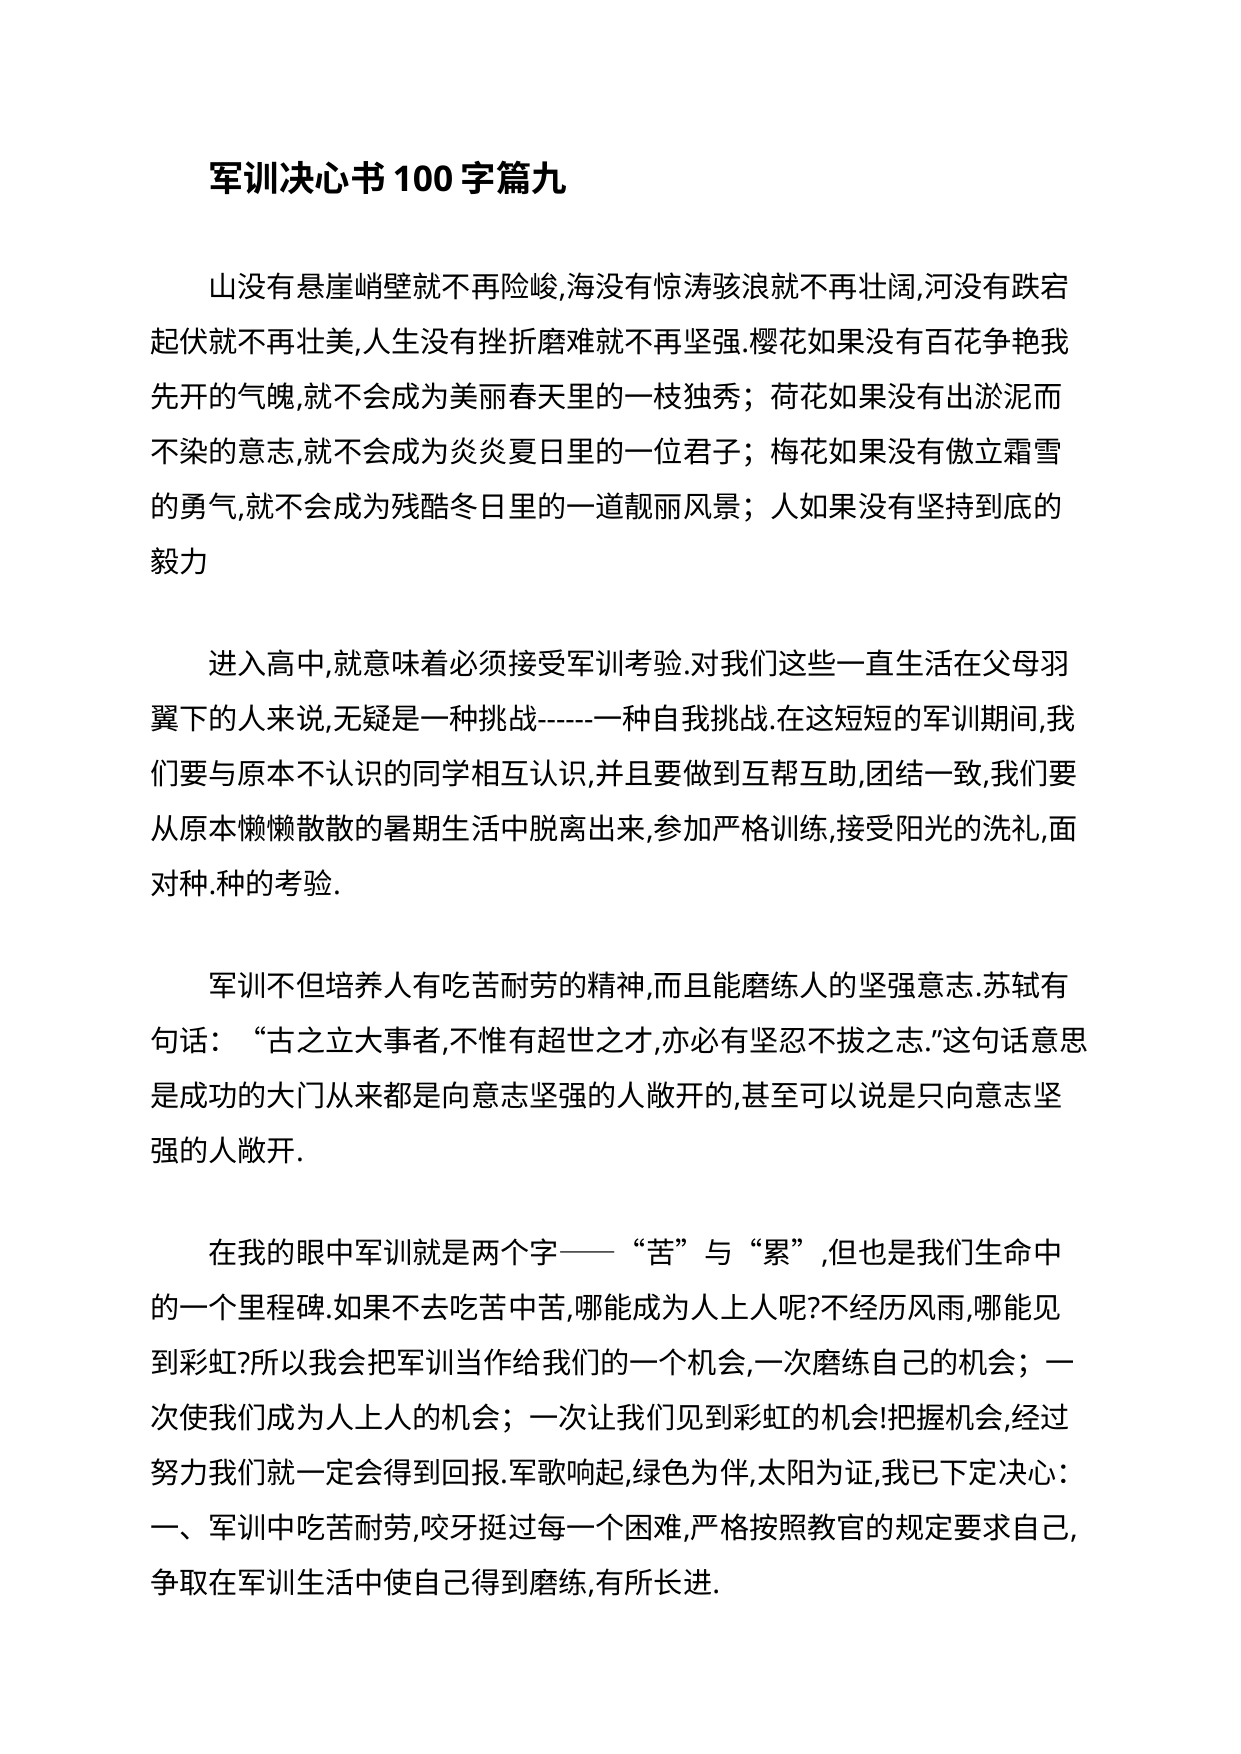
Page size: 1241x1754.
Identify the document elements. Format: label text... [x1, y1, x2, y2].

text 在我的眼中军训就是两个字——“苦”与“累”,但也是我们生命中的一个里程碑.如果不去吃苦中苦,哪能成为人上人呢?不经历风雨,哪能见到彩虹?所以我会把军训当作给我们的一个机会,一次磨练自己的机会；一次使我们成为人上人的机会；一次让我们见到彩虹的机会!把握机会,经过努力我们就一定会得到回报.军歌响起,绿色为伴,太阳为证,我已下定决心：一、军训中吃苦耐劳,咬牙挺过每一个困难,严格按照教官的规定要求自己,争取在军训生活中使自己得到磨练,有所长进. [150, 1229, 1090, 1602]
text 进入高中,就意味着必须接受军训考验.对我们这些一直生活在父母羽翼下的人来说,无疑是一种挑战------一种自我挑战.在这短短的军训期间,我们要与原本不认识的同学相互认识,并且要做到互帮互助,团结一致,我们要从原本懒懒散散的暑期生活中脱离出来,参加严格训练,接受阳光的洗礼,面对种.种的考验. [150, 640, 1090, 903]
text 军训决心书100字篇九 [150, 150, 1090, 201]
text 军训不但培养人有吃苦耐劳的精神,而且能磨练人的坚强意志.苏轼有句话：“古之立大事者,不惟有超世之才,亦必有坚忍不拔之志.”这句话意思是成功的大门从来都是向意志坚强的人敞开的,甚至可以说是只向意志坚强的人敞开. [150, 962, 1090, 1170]
text 山没有悬崖峭壁就不再险峻,海没有惊涛骇浪就不再壮阔,河没有跌宕起伏就不再壮美,人生没有挫折磨难就不再坚强.樱花如果没有百花争艳我先开的气魄,就不会成为美丽春天里的一枝独秀；荷花如果没有出淤泥而不染的意志,就不会成为炎炎夏日里的一位君子；梅花如果没有傲立霜雪的勇气,就不会成为残酷冬日里的一道靓丽风景；人如果没有坚持到底的毅力 [150, 263, 1090, 581]
